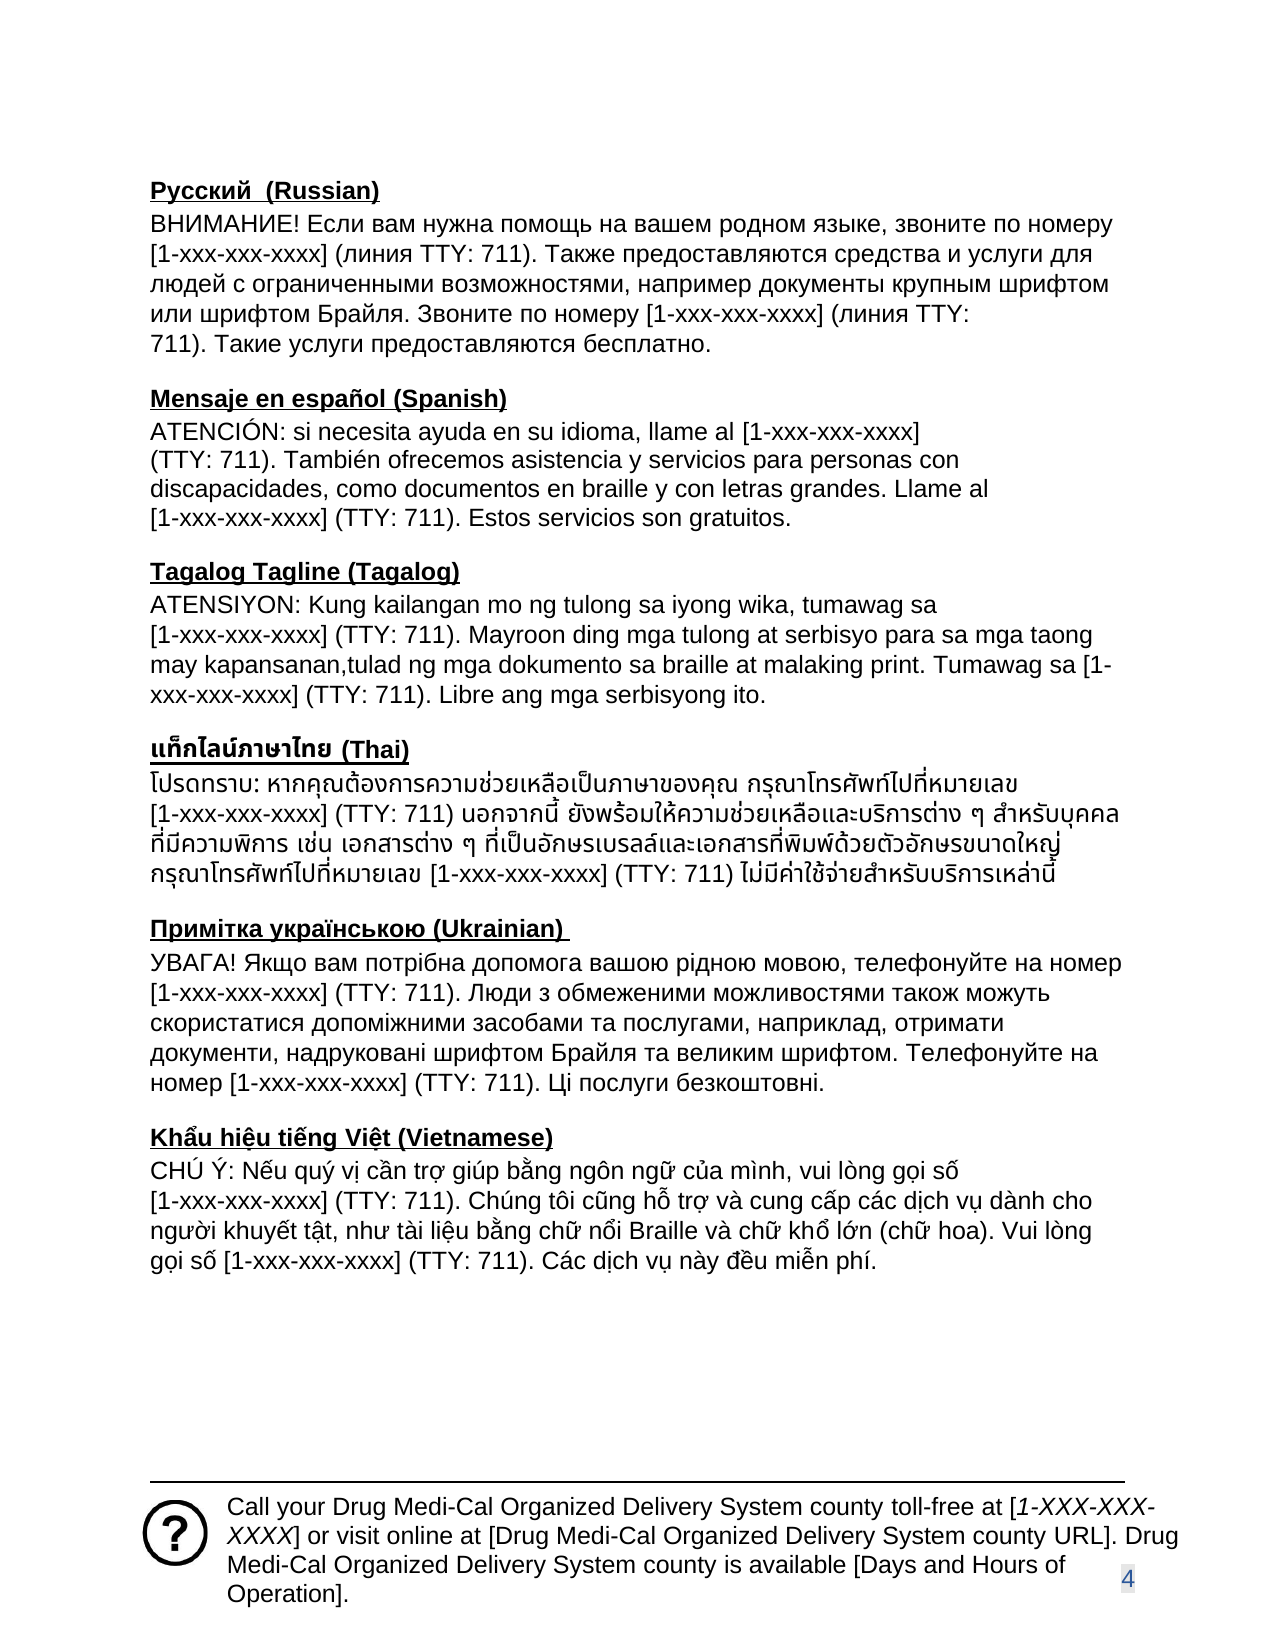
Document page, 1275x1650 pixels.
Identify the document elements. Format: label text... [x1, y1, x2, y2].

text Tagalog Tagline (Tagalog) [150, 544, 1125, 590]
text Русский (Russian) [150, 162, 1125, 208]
text ВНИМАНИЕ! Если вам нужна помощь на вашем родном языке, звоните по номеру [1-xxx-xxx-xxxx] (линия TTY: 711). Также предоставляются средства и услуги для людей с ограниченными возможностями, например документы крупным шрифтом или шрифтом Брайля. Звоните по номеру [1-xxx-xxx-xxxx] (линия TTY: 711). Такие услуги предоставляются бесплатно. [150, 208, 1125, 358]
text CHÚ Ý: Nếu quý vị cần trợ giúp bằng ngôn ngữ của mình, vui lòng gọi số [1-xxx-xxx-xxxx] (TTY: 711). Chúng tôi cũng hỗ trợ và cung cấp các dịch vụ dành cho người khuyết tật, như tài liệu bằng chữ nổi Braille và chữ khổ lớn (chữ hoa). Vui lòng gọi số [1-xxx-xxx-xxxx] (TTY: 711). Các dịch vụ này đều miễn phí. [150, 1155, 1125, 1275]
text แท็กไลน์ภาษาไทย (Thai) [150, 731, 1125, 769]
text ATENCIÓN: si necesita ayuda en su idioma, llame al [1-xxx-xxx-xxxx] (TTY: 711). También ofrecemos asistencia y servicios para personas con discapacidades, como documentos en braille y con letras grandes. Llame al [1-xxx-xxx-xxxx] (TTY: 711). Estos servicios son gratuitos. [150, 417, 1125, 532]
text Примітка українською (Ukrainian) [150, 901, 1125, 947]
text Khẩu hiệu tiếng Việt (Vietnamese) [150, 1109, 1125, 1155]
text โปรดทราบ: หากคุณต้องการความช่วยเหลือเป็นภาษาของคุณ กรุณาโทรศัพท์ไปที่หมายเลข [1-xxx-xxx-xxxx] (TTY: 711) นอกจากนี้ ยังพร้อมให้ความช่วยเหลือและบริการต่าง ๆ สำหรับบุคคลที่มีความพิการ เช่น เอกสารต่าง ๆ ที่เป็นอักษรเบรลล์และเอกสารที่พิมพ์ด้วยตัวอักษรขนาดใหญ่ กรุณาโทรศัพท์ไปที่หมายเลข [1-xxx-xxx-xxxx] (TTY: 711) ไม่มีค่าใช้จ่ายสำหรับบริการเหล่านี้ [150, 769, 1125, 889]
text УВАГА! Якщо вам потрібна допомога вашою рідною мовою, телефонуйте на номер [1-xxx-xxx-xxxx] (TTY: 711). Люди з обмеженими можливостями також можуть скористатися допоміжними засобами та послугами, наприклад, отримати документи, надруковані шрифтом Брайля та великим шрифтом. Телефонуйте на номер [1-xxx-xxx-xxxx] (TTY: 711). Ці послуги безкоштовні. [150, 947, 1125, 1097]
text ATENSIYON: Kung kailangan mo ng tulong sa iyong wika, tumawag sa [1-xxx-xxx-xxxx] (TTY: 711). Mayroon ding mga tulong at serbisyo para sa mga taong may kapansanan,tulad ng mga dokumento sa braille at malaking print. Tumawag sa [1-xxx-xxx-xxxx] (TTY: 711). Libre ang mga serbisyong ito. [150, 590, 1125, 710]
picture [142, 1500, 208, 1566]
text Mensaje en español (Spanish) [150, 371, 1125, 417]
